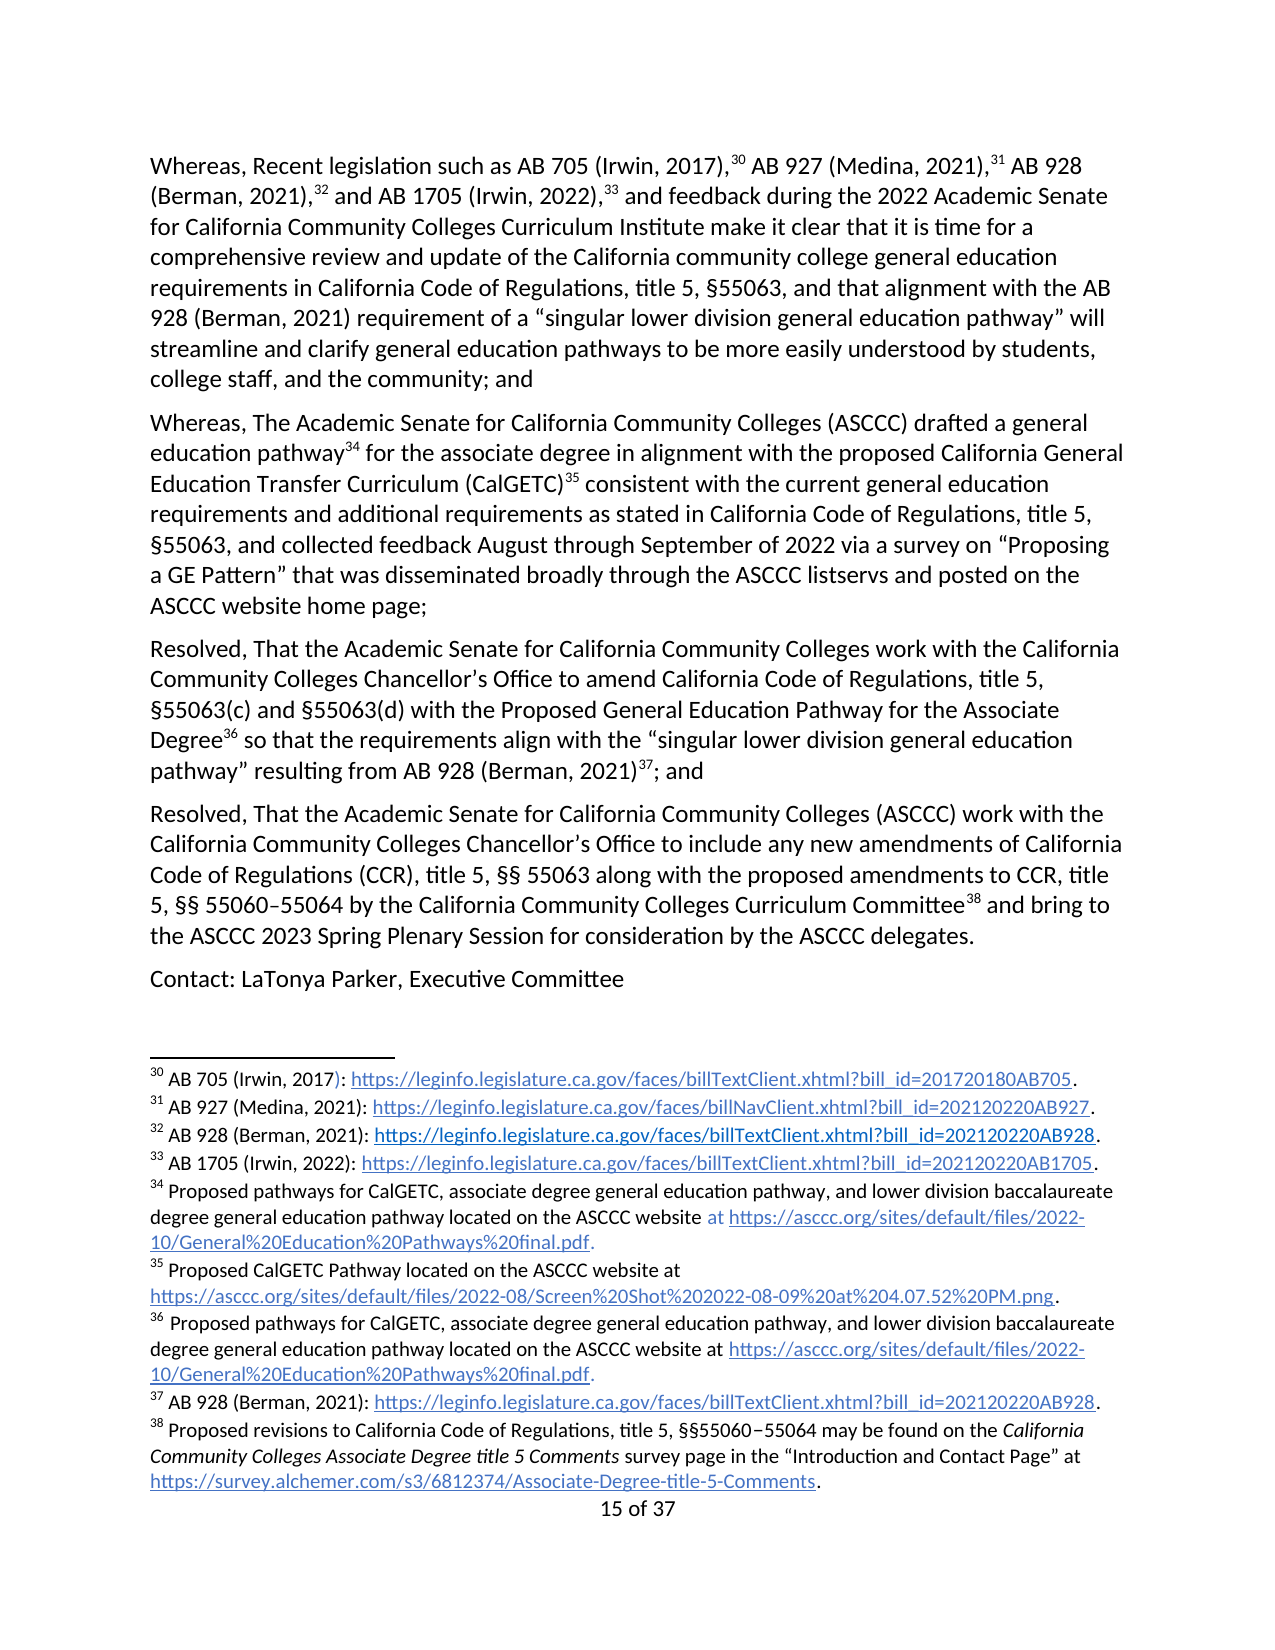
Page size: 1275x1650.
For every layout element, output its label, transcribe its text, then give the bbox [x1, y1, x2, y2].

text Contact: LaTonya Parker, Executive Committee [150, 963, 1125, 993]
text Whereas, Recent legislation such as AB 705 (Irwin, 2017), AB 927 (Medina, 2021), AB 928 (Berman, 2021), and AB 1705 (Irwin, 2022), and feedback during the 2022 Academic Senate for California Community Colleges Curriculum Institute make it clear that it is time for a comprehensive review and update of the California community college general education requirements in California Code of Regulations, title 5, §55063, and that alignment with the AB 928 (Berman, 2021) requirement of a “singular lower division general education pathway” will streamline and clarify general education pathways to be more easily understood by students, college staff, and the community; and [150, 150, 1125, 394]
text Resolved, That the Academic Senate for California Community Colleges work with the California Community Colleges Chancellor’s Office to amend California Code of Regulations, title 5, §55063(c) and §55063(d) with the Proposed General Education Pathway for the Associate Degree so that the requirements align with the “singular lower division general education pathway” resulting from AB 928 (Berman, 2021); and [150, 633, 1125, 785]
text Resolved, That the Academic Senate for California Community Colleges (ASCCC) work with the California Community Colleges Chancellor’s Office to include any new amendments of California Code of Regulations (CCR), title 5, §§ 55063 along with the proposed amendments to CCR, title 5, §§ 55060–55064 by the California Community Colleges Curriculum Committee and bring to the ASCCC 2023 Spring Plenary Session for consideration by the ASCCC delegates. [150, 798, 1125, 951]
text Whereas, The Academic Senate for California Community Colleges (ASCCC) drafted a general education pathway for the associate degree in alignment with the proposed California General Education Transfer Curriculum (CalGETC) consistent with the current general education requirements and additional requirements as stated in California Code of Regulations, title 5, §55063, and collected feedback August through September of 2022 via a survey on “Proposing a GE Pattern” that was disseminated broadly through the ASCCC listservs and posted on the ASCCC website home page; [150, 407, 1125, 620]
